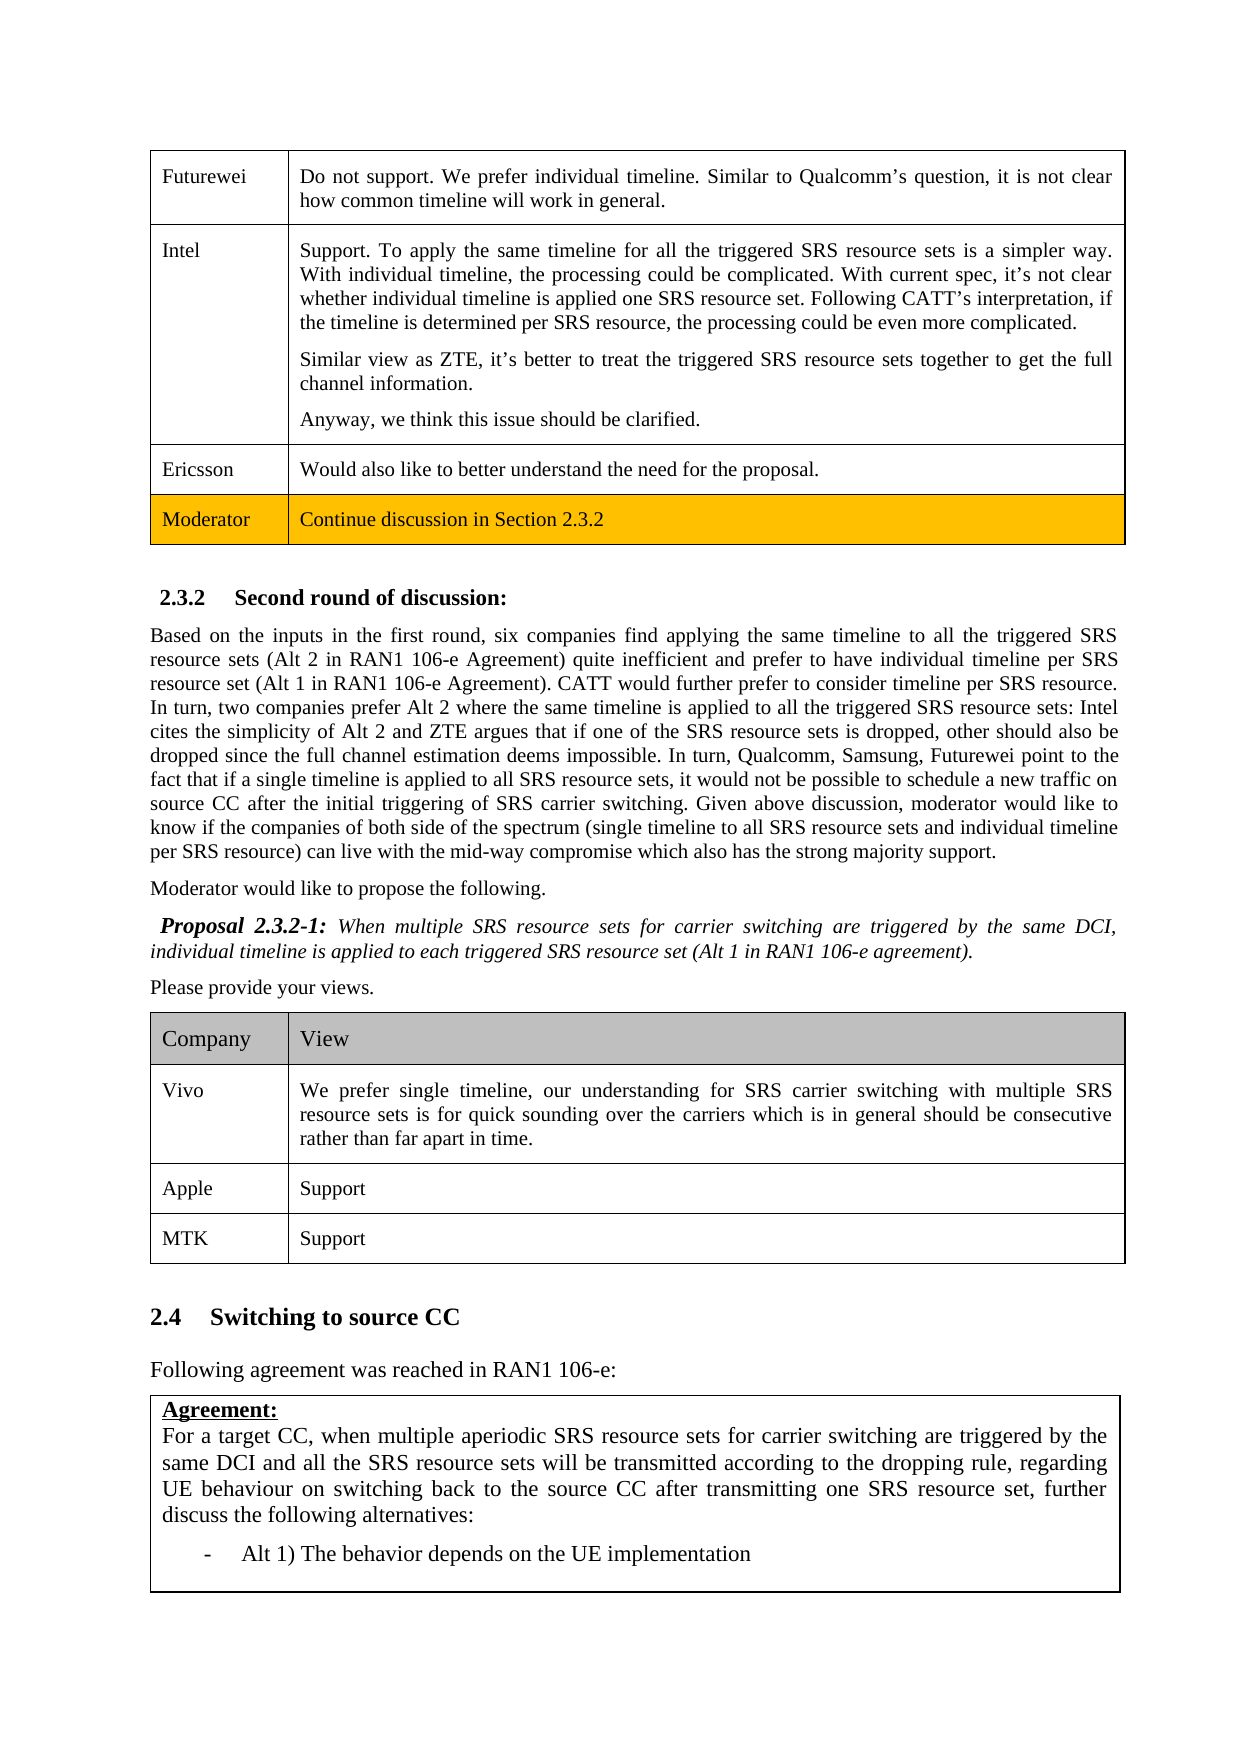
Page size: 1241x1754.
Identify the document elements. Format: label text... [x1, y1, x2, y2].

table_cell MTK [151, 1214, 288, 1263]
table_cell Support. To apply the same timeline for all the triggered SRS resource sets is a simpler way. With individual timeline, the processing could be complicated. With current spec, it’s not clear whether individual timeline is applied one SRS resource set. Following CATT’s interpretation, if the timeline is determined per SRS resource, the processing could be even more complicated. Similar view as ZTE, it’s better to treat the triggered SRS resource sets together to get the full channel information. Anyway, we think this issue should be clarified. [289, 225, 1124, 444]
subtitle Second round of discussion: [159, 584, 1120, 610]
table_cell We prefer single timeline, our understanding for SRS carrier switching with multiple SRS resource sets is for quick sounding over the carriers which is in general should be consecutive rather than far apart in time. [289, 1065, 1124, 1162]
table_header Company [151, 1013, 288, 1064]
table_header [151, 1396, 1119, 1591]
table_cell Vivo [151, 1065, 288, 1162]
table_cell Futurewei [151, 151, 288, 224]
table_cell Intel [151, 225, 288, 444]
table_cell Support [289, 1214, 1124, 1263]
table_cell Do not support. We prefer individual timeline. Similar to Qualcomm’s question, it is not clear how common timeline will work in general. [289, 151, 1124, 224]
table_cell Moderator [151, 495, 288, 544]
text Based on the inputs in the first round, six companies find applying the same timeline to all the triggered SRS resource sets (Alt 2 in RAN1 106-e Agreement) quite inefficient and prefer to have individual timeline per SRS resource set (Alt 1 in RAN1 106-e Agreement). CATT would further prefer to consider timeline per SRS resource. In turn, two companies prefer Alt 2 where the same timeline is applied to all the triggered SRS resource sets: Intel cites the simplicity of Alt 2 and ZTE argues that if one of the SRS resource sets is dropped, other should also be dropped since the full channel estimation deems impossible. In turn, Qualcomm, Samsung, Futurewei point to the fact that if a single timeline is applied to all SRS resource sets, it would not be possible to schedule a new traffic on source CC after the initial triggering of SRS carrier switching. Given above discussion, moderator would like to know if the companies of both side of the spectrum (single timeline to all SRS resource sets and individual timeline per SRS resource) can live with the mid-way compromise which also has the strong majority support. [150, 623, 1120, 863]
subtitle Switching to source CC [150, 1302, 1120, 1331]
text Following agreement was reached in RAN1 106-e: [150, 1356, 1120, 1383]
text Please provide your views. [150, 975, 1120, 999]
table_cell Support [289, 1164, 1124, 1212]
table_cell Would also like to better understand the need for the proposal. [289, 445, 1124, 494]
table_header View [289, 1013, 1124, 1064]
text Proposal 2.3.2-1: When multiple SRS resource sets for carrier switching are triggered by the same DCI, individual timeline is applied to each triggered SRS resource set (Alt 1 in RAN1 106-e agreement). [150, 912, 1120, 963]
table_cell Ericsson [151, 445, 288, 494]
table_cell Continue discussion in Section 2.3.2 [289, 495, 1124, 544]
table_cell Apple [151, 1164, 288, 1212]
text Moderator would like to propose the following. [150, 876, 1120, 900]
